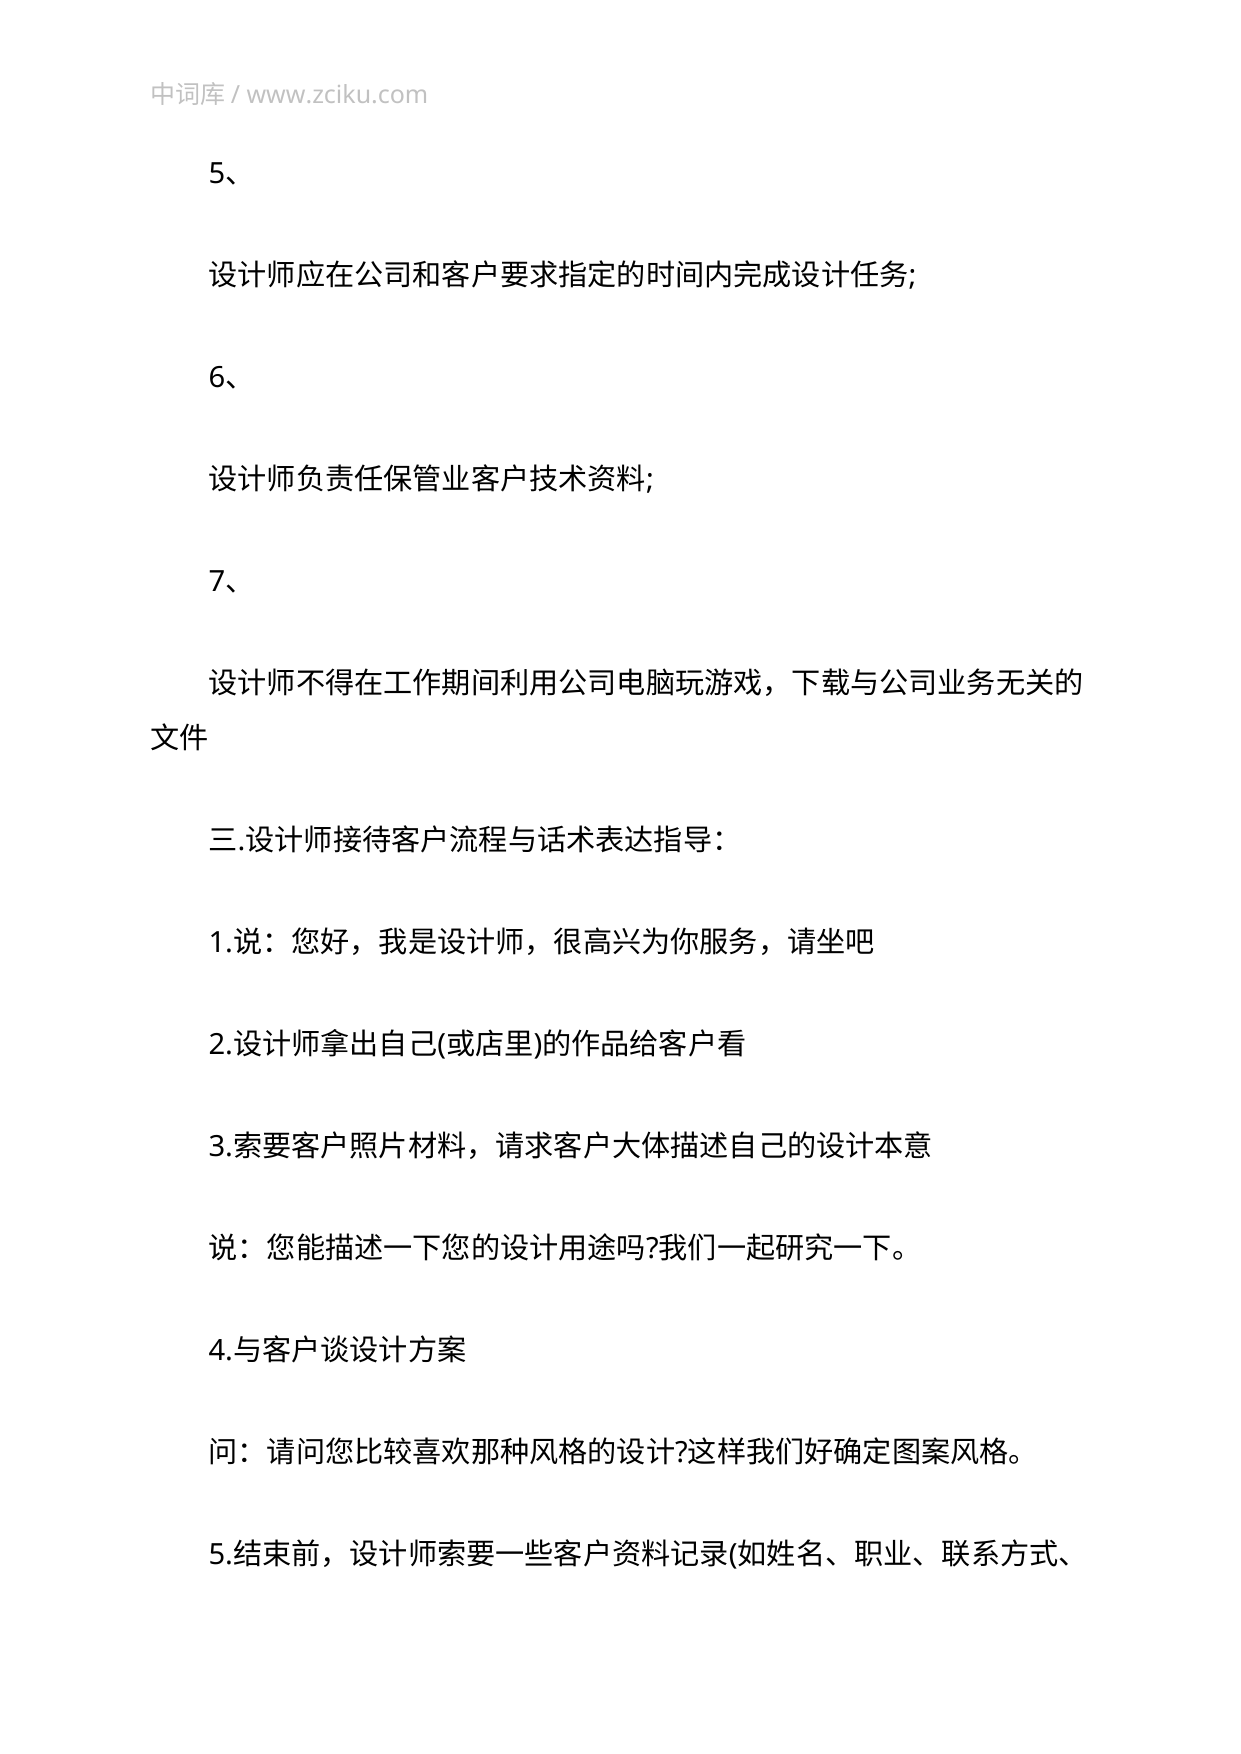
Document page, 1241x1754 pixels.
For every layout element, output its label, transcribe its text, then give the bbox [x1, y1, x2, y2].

text 说：您能描述一下您的设计用途吗?我们一起研究一下。 [150, 1224, 1090, 1267]
text 5、 [150, 150, 1090, 192]
text 7、 [150, 558, 1090, 600]
text 6、 [150, 354, 1090, 396]
text 设计师不得在工作期间利用公司电脑玩游戏，下载与公司业务无关的文件 [150, 660, 1090, 757]
text 2.设计师拿出自己(或店里)的作品给客户看 [150, 1021, 1090, 1063]
text 设计师应在公司和客户要求指定的时间内完成设计任务; [150, 252, 1090, 294]
text 1.说：您好，我是设计师，很高兴为你服务，请坐吧 [150, 918, 1090, 961]
text 三.设计师接待客户流程与话术表达指导： [150, 817, 1090, 859]
text 设计师负责任保管业客户技术资料; [150, 456, 1090, 498]
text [150, 1530, 1090, 1573]
text 3.索要客户照片材料，请求客户大体描述自己的设计本意 [150, 1122, 1090, 1165]
text 问：请问您比较喜欢那种风格的设计?这样我们好确定图案风格。 [150, 1428, 1090, 1471]
text 4.与客户谈设计方案 [150, 1326, 1090, 1369]
